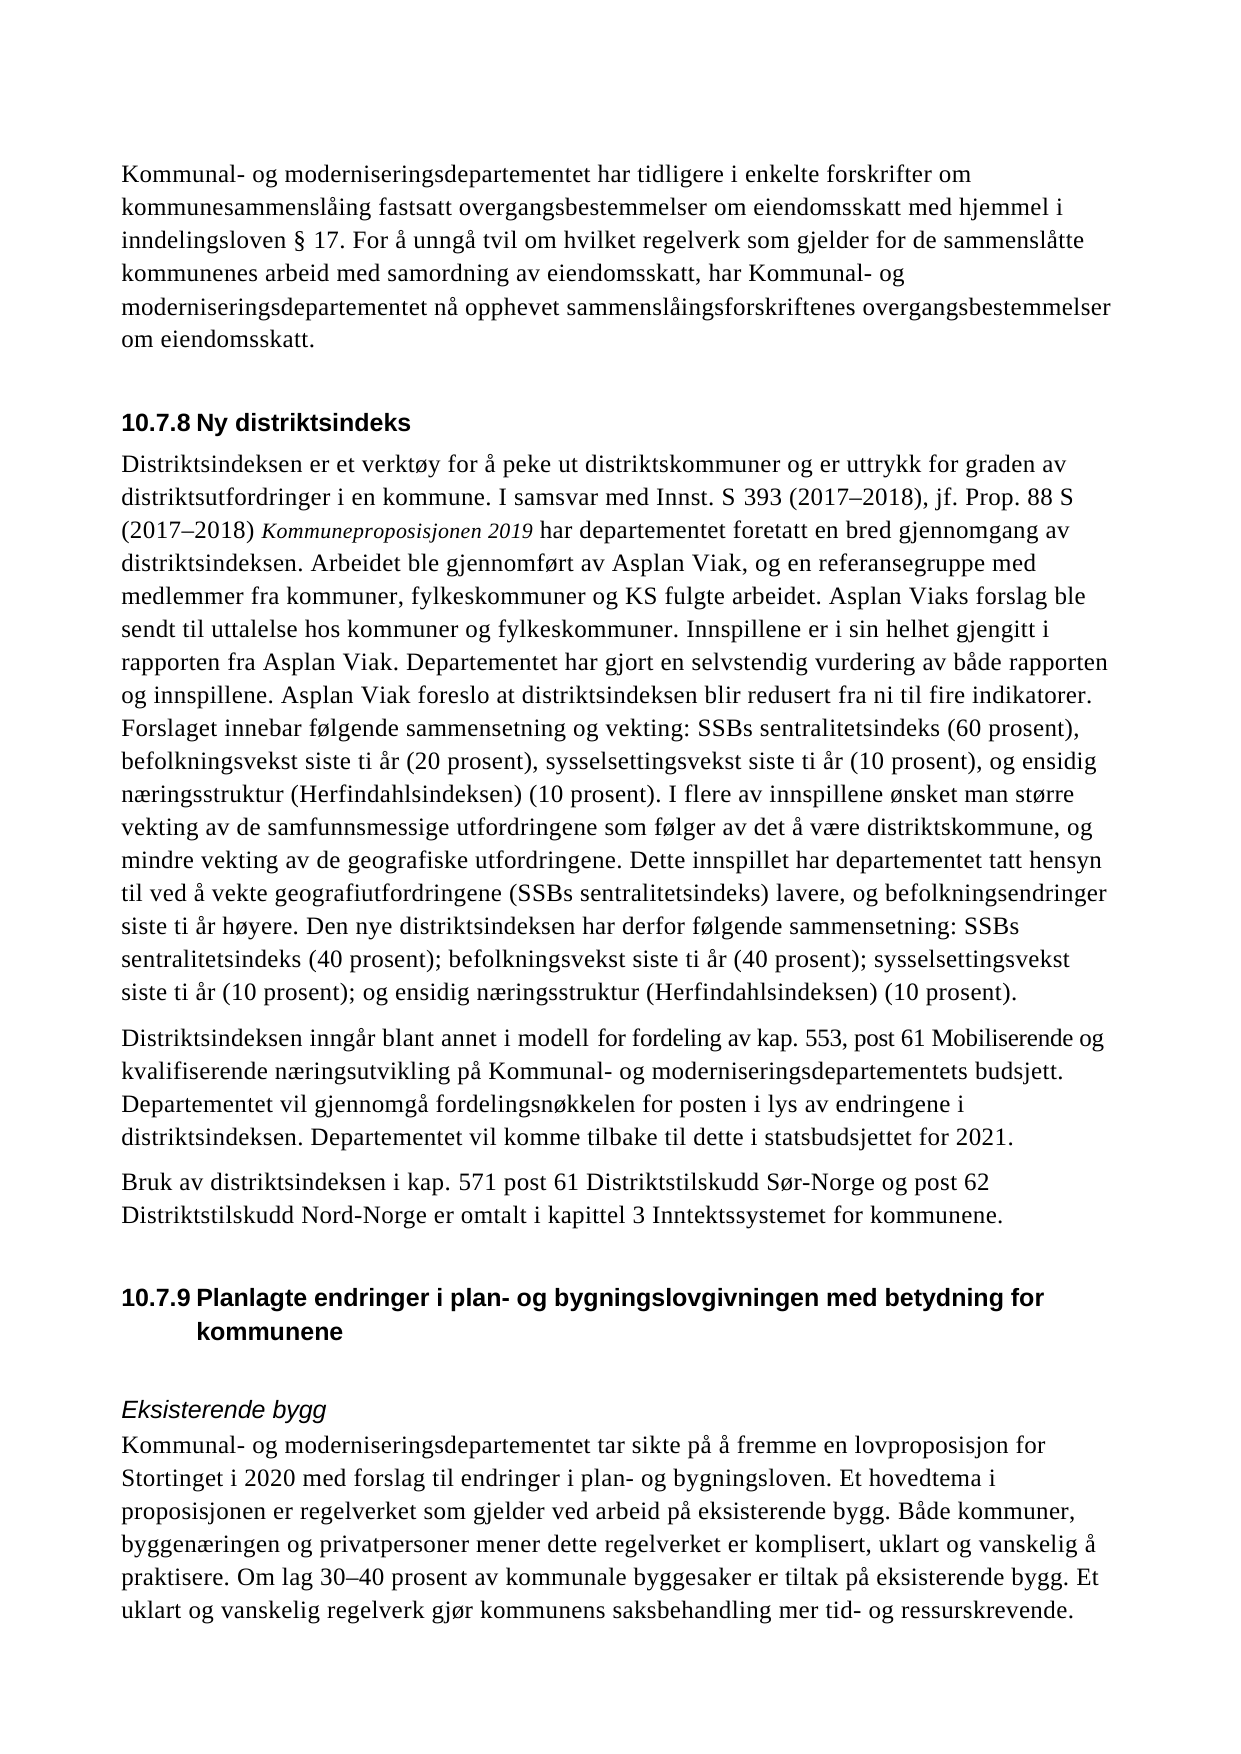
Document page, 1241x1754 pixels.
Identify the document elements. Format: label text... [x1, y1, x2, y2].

text Kommunal- og moderniseringsdepartementet har tidligere i enkelte forskrifter om kommunesammenslåing fastsatt overgangsbestemmelser om eiendomsskatt med hjemmel i inndelingsloven § 17. For å unngå tvil om hvilket regelverk som gjelder for de sammenslåtte kommunenes arbeid med samordning av eiendomsskatt, har Kommunal- og moderniseringsdepartementet nå opphevet sammenslåingsforskriftenes overgangsbestemmelser om eiendomsskatt. [121, 159, 1119, 353]
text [121, 1430, 1119, 1624]
text Distriktsindeksen er et verktøy for å peke ut distriktskommuner og er uttrykk for graden av distriktsutfordringer i en kommune. I samsvar med Innst. S 393 (2017–2018), jf. Prop. 88 S (2017–2018) Kommuneproposisjonen 2019 har departementet foretatt en bred gjennomgang av distriktsindeksen. Arbeidet ble gjennomført av Asplan Viak, og en referansegruppe med medlemmer fra kommuner, fylkeskommuner og KS fulgte arbeidet. Asplan Viaks forslag ble sendt til uttalelse hos kommuner og fylkeskommuner. Innspillene er i sin helhet gjengitt i rapporten fra Asplan Viak. Departementet har gjort en selvstendig vurdering av både rapporten og innspillene. Asplan Viak foreslo at distriktsindeksen blir redusert fra ni til fire indikatorer. Forslaget innebar følgende sammensetning og vekting: SSBs sentralitetsindeks (60 prosent), befolkningsvekst siste ti år (20 prosent), sysselsettingsvekst siste ti år (10 prosent), og ensidig næringsstruktur (Herfindahlsindeksen) (10 prosent). I flere av innspillene ønsket man større vekting av de samfunnsmessige utfordringene som følger av det å være distriktskommune, og mindre vekting av de geografiske utfordringene. Dette innspillet har departementet tatt hensyn til ved å vekte geografiutfordringene (SSBs sentralitetsindeks) lavere, og befolkningsendringer siste ti år høyere. Den nye distriktsindeksen har derfor følgende sammensetning: SSBs sentralitetsindeks (40 prosent); befolkningsvekst siste ti år (40 prosent); sysselsettingsvekst siste ti år (10 prosent); og ensidig næringsstruktur (Herfindahlsindeksen) (10 prosent). [121, 449, 1119, 1006]
subtitle Ny distriktsindeks [121, 408, 1119, 436]
text Bruk av distriktsindeksen i kap. 571 post 61 Distriktstilskudd Sør-Norge og post 62 Distriktstilskudd Nord-Norge er omtalt i kapittel 3 Inntektssystemet for kommunene. [121, 1167, 1119, 1229]
text Eksisterende bygg [121, 1395, 1119, 1424]
subtitle Planlagte endringer i plan- og bygningslovgivningen med betydning for kommunene [121, 1283, 1119, 1345]
text Distriktsindeksen inngår blant annet i modell for fordeling av kap. 553, post 61 Mobiliserende og kvalifiserende næringsutvikling på Kommunal- og moderniseringsdepartementets budsjett. Departementet vil gjennomgå fordelingsnøkkelen for posten i lys av endringene i distriktsindeksen. Departementet vil komme tilbake til dette i statsbudsjettet for 2021. [121, 1023, 1119, 1151]
